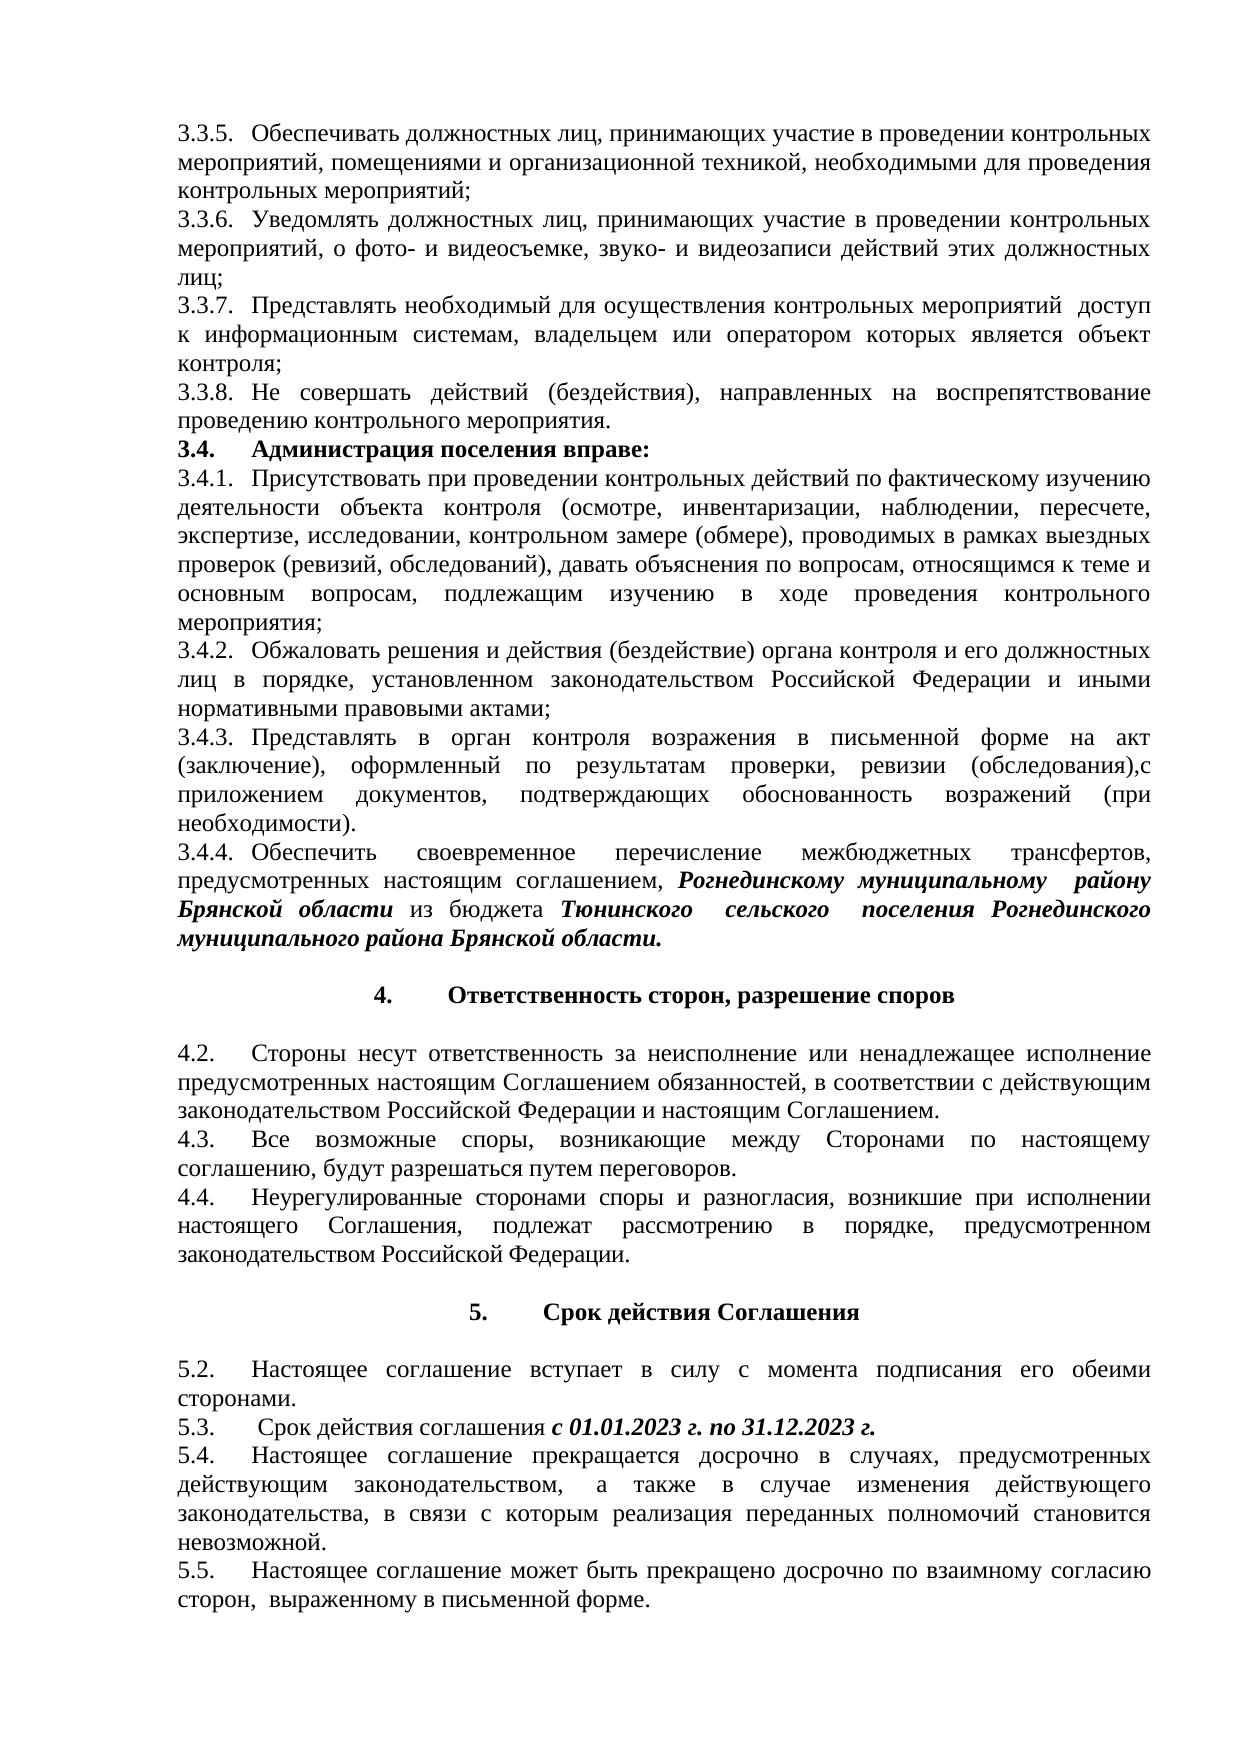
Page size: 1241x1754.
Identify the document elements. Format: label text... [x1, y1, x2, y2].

list Срок действия Соглашения [177, 1297, 1152, 1326]
list Не совершать действий (бездействия), направленных на воспрепятствование проведению контрольного мероприятия. [177, 377, 1152, 434]
list Неурегулированные сторонами споры и разногласия, возникшие при исполнении настоящего Соглашения, подлежат рассмотрению в порядке, предусмотренном законодательством Российской Федерации. [177, 1182, 1152, 1268]
list Стороны несут ответственность за неисполнение или ненадлежащее исполнение предусмотренных настоящим Соглашением обязанностей, в соответствии с действующим законодательством Российской Федерации и настоящим Соглашением. [177, 1038, 1152, 1124]
list Представлять необходимый для осуществления контрольных мероприятий доступ к информационным системам, владельцем или оператором которых является объект контроля; [177, 291, 1152, 377]
list Ответственность сторон, разрешение споров [177, 981, 1152, 1009]
list Присутствовать при проведении контрольных действий по фактическому изучению деятельности объекта контроля (осмотре, инвентаризации, наблюдении, пересчете, экспертизе, исследовании, контрольном замере (обмере), проводимых в рамках выездных проверок (ревизий, обследований), давать объяснения по вопросам, относящимся к теме и основным вопросам, подлежащим изучению в ходе проведения контрольного мероприятия; [177, 463, 1152, 636]
list Обеспечить своевременное перечисление межбюджетных трансфертов, предусмотренных настоящим соглашением, Рогнединскому муниципальному району Брянской области из бюджета Тюнинского сельского поселения Рогнединского муниципального района Брянской области. [177, 837, 1152, 952]
list Настоящее соглашение вступает в силу с момента подписания его обеими сторонами. [177, 1354, 1152, 1412]
list Обжаловать решения и действия (бездействие) органа контроля и его должностных лиц в порядке, установленном законодательством Российской Федерации и иными нормативными правовыми актами; [177, 636, 1152, 722]
list Настоящее соглашение может быть прекращено досрочно по взаимному согласию сторон, выраженному в письменной форме. [177, 1556, 1152, 1613]
list Представлять в орган контроля возражения в письменной форме на акт (заключение), оформленный по результатам проверки, ревизии (обследования),с приложением документов, подтверждающих обоснованность возражений (при необходимости). [177, 722, 1152, 837]
list Обеспечивать должностных лиц, принимающих участие в проведении контрольных мероприятий, помещениями и организационной техникой, необходимыми для проведения контрольных мероприятий; [177, 118, 1152, 204]
list Администрация поселения вправе: [177, 434, 1152, 463]
list Все возможные споры, возникающие между Сторонами по настоящему соглашению, будут разрешаться путем переговоров. [177, 1124, 1152, 1182]
list Настоящее соглашение прекращается досрочно в случаях, предусмотренных действующим законодательством, а также в случае изменения действующего законодательства, в связи с которым реализация переданных полномочий становится невозможной. [177, 1441, 1152, 1556]
list Срок действия соглашения с 01.01.2023 г. по 31.12.2023 г. [177, 1412, 1152, 1441]
list Уведомлять должностных лиц, принимающих участие в проведении контрольных мероприятий, о фото- и видеосъемке, звуко- и видеозаписи действий этих должностных лиц; [177, 204, 1152, 291]
